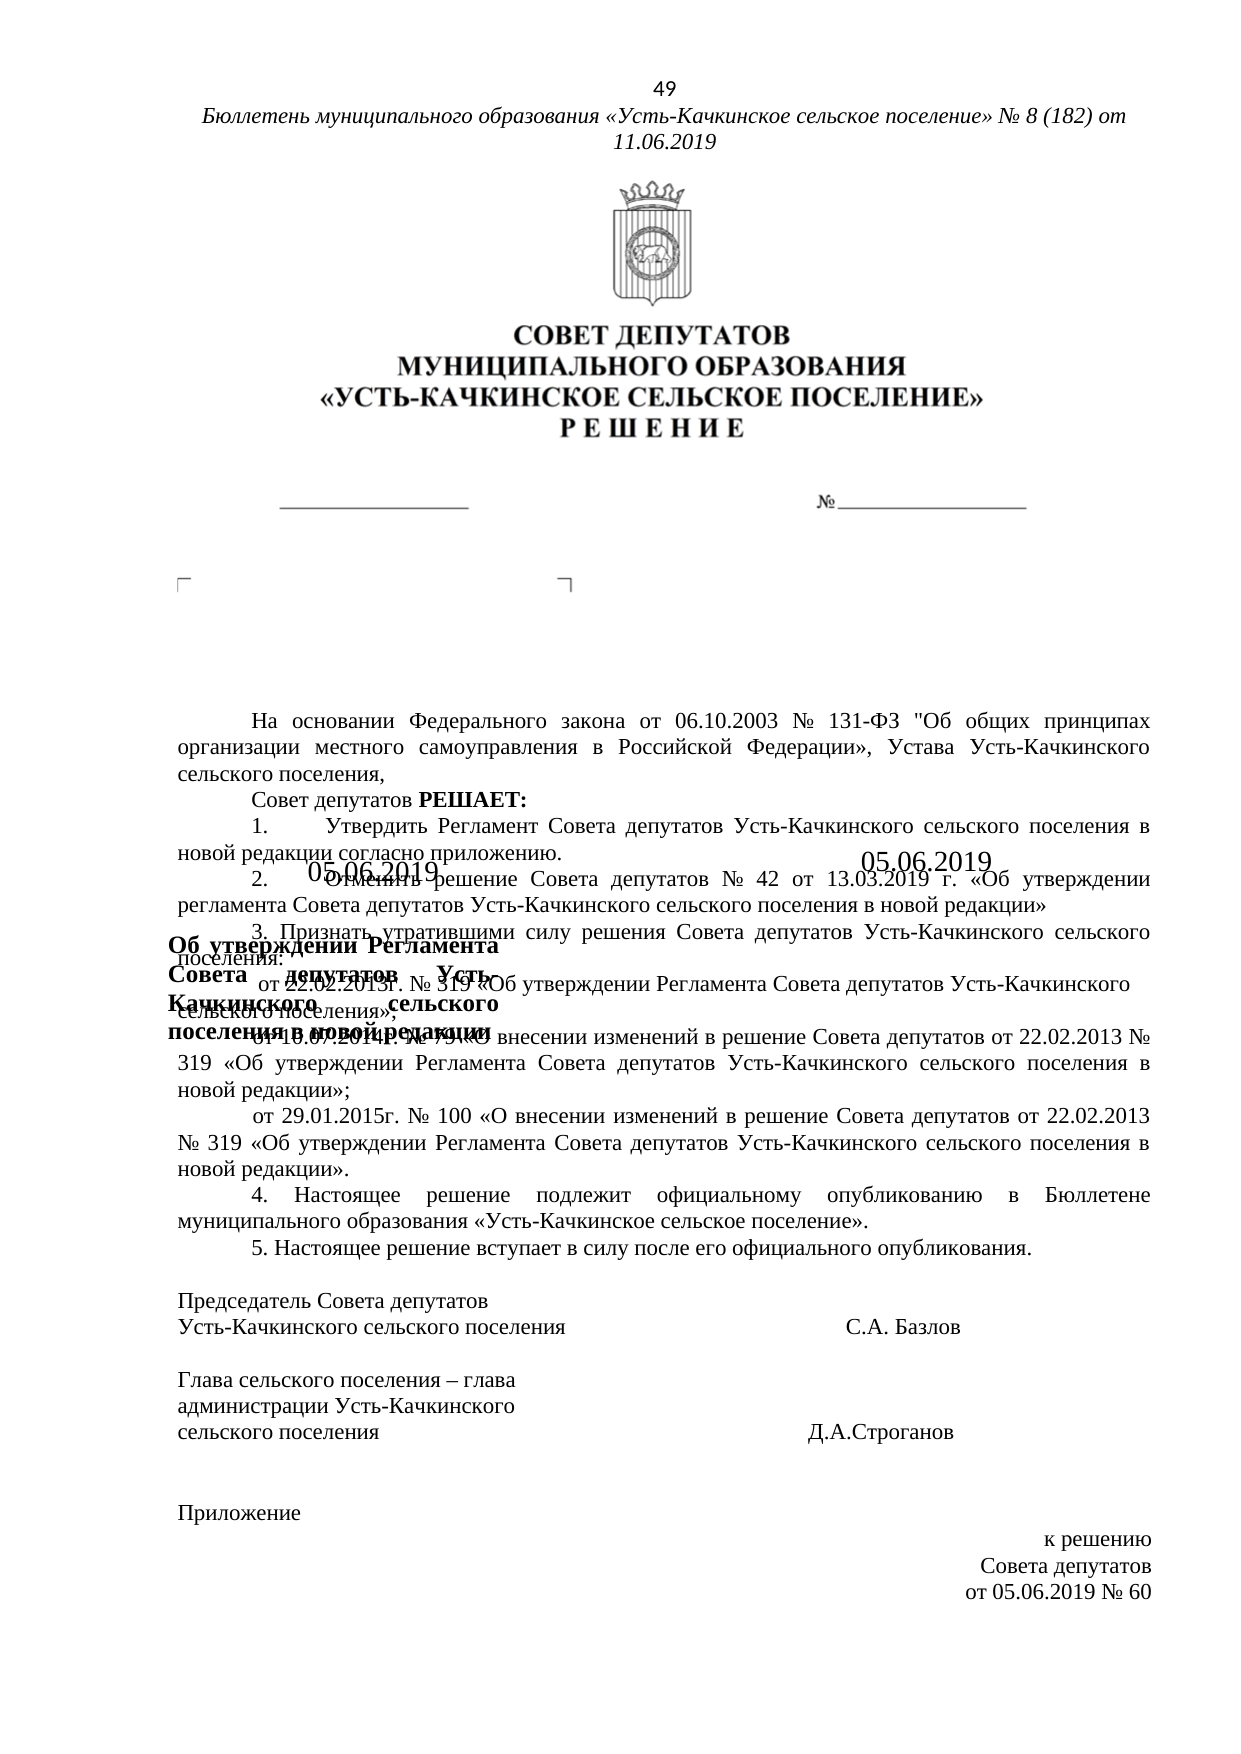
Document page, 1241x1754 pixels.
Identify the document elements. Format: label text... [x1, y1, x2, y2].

picture [177, 180, 1152, 654]
text Глава сельского поселения – глава [177, 1366, 1152, 1392]
text Приложение [177, 1471, 1152, 1526]
text администрации Усть-Качкинского [177, 1392, 1152, 1418]
text от 22.02.2013г. № 319 «Об утверждении Регламента Совета депутатов Усть-Качкинского сельского поселения»; [177, 970, 1152, 1023]
text от 29.01.2015г. № 100 «О внесении изменений в решение Совета депутатов от 22.02.2013 № 319 «Об утверждении Регламента Совета депутатов Усть-Качкинского сельского поселения в новой редакции». [177, 1102, 1152, 1181]
text Совет депутатов РЕШАЕТ: [177, 786, 1152, 812]
text от 05.06.2019 № 60 [177, 1578, 1152, 1604]
text 5. Настоящее решение вступает в силу после его официального опубликования. [177, 1234, 1152, 1260]
text 4. Настоящее решение подлежит официальному опубликованию в Бюллетене муниципального образования «Усть-Качкинское сельское поселение». [177, 1181, 1152, 1234]
text сельского поселения Д.А.Строганов [177, 1418, 1152, 1445]
text Совета депутатов [177, 1552, 1152, 1578]
list Утвердить Регламент Совета депутатов Усть-Качкинского сельского поселения в новой редакции согласно приложению. [177, 812, 1152, 865]
text Председатель Совета депутатов [177, 1287, 1152, 1313]
text На основании Федерального закона от 06.10.2003 № 131-ФЗ "Об общих принципах организации местного самоуправления в Российской Федерации», Устава Усть-Качкинского сельского поселения, [177, 707, 1152, 786]
text от 10.07.2014г. № 79 «О внесении изменений в решение Совета депутатов от 22.02.2013 № 319 «Об утверждении Регламента Совета депутатов Усть-Качкинского сельского поселения в новой редакции»; [177, 1023, 1152, 1102]
text к решению [177, 1526, 1152, 1552]
text 3. Признать утратившими силу решения Совета депутатов Усть-Качкинского сельского поселения: [177, 918, 1152, 970]
text Усть-Качкинского сельского поселения С.А. Базлов [177, 1313, 1152, 1339]
list Отменить решение Совета депутатов № 42 от 13.03.2019 г. «Об утверждении регламента Совета депутатов Усть-Качкинского сельского поселения в новой редакции» [177, 865, 1152, 918]
